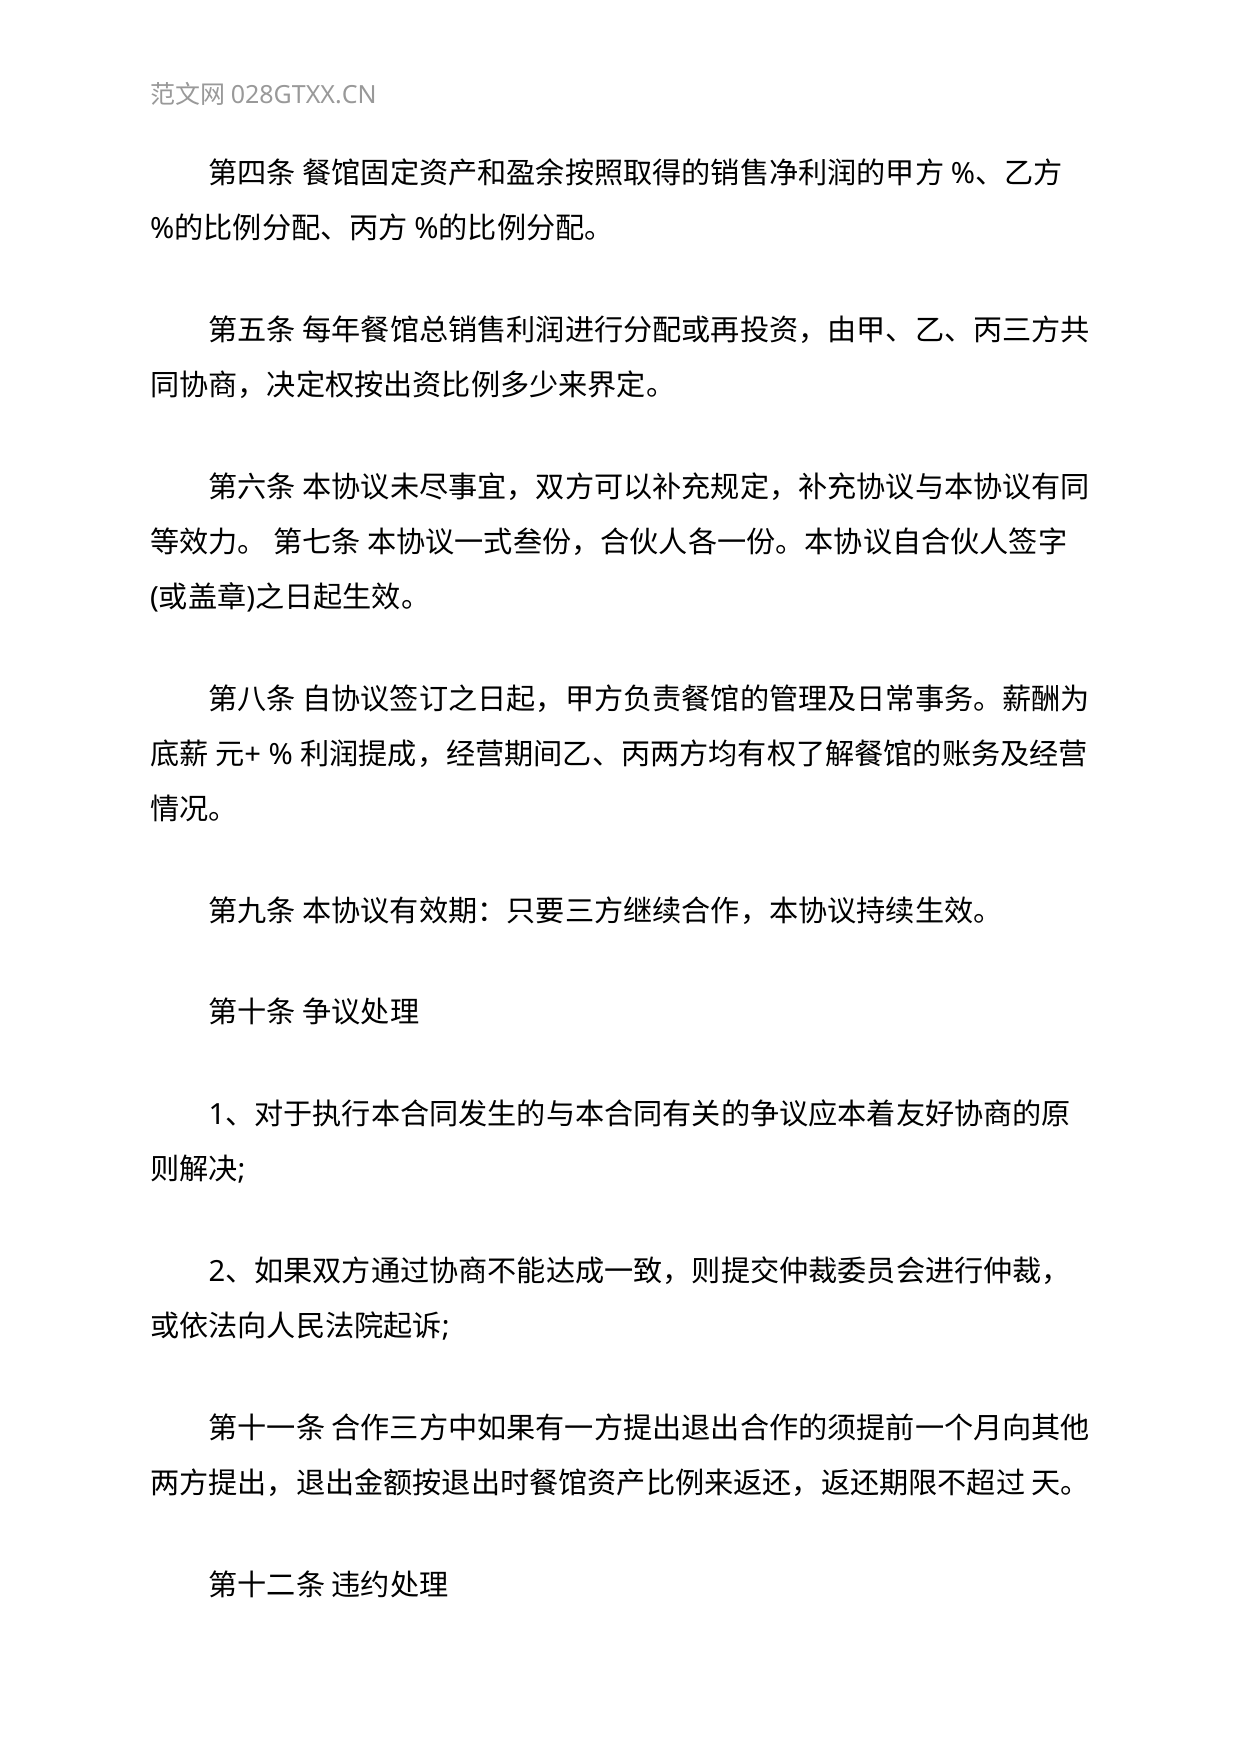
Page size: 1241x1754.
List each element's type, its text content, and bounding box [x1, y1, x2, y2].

text 2、如果双方通过协商不能达成一致，则提交仲裁委员会进行仲裁，或依法向人民法院起诉; [150, 1248, 1090, 1345]
text 第八条 自协议签订之日起，甲方负责餐馆的管理及日常事务。薪酬为底薪 元+ % 利润提成，经营期间乙、丙两方均有权了解餐馆的账务及经营情况。 [150, 675, 1090, 828]
text 第四条 餐馆固定资产和盈余按照取得的销售净利润的甲方 %、乙方 %的比例分配、丙方 %的比例分配。 [150, 150, 1090, 247]
text 第九条 本协议有效期：只要三方继续合作，本协议持续生效。 [150, 887, 1090, 929]
text 第五条 每年餐馆总销售利润进行分配或再投资，由甲、乙、丙三方共同协商，决定权按出资比例多少来界定。 [150, 307, 1090, 404]
text 第十一条 合作三方中如果有一方提出退出合作的须提前一个月向其他两方提出，退出金额按退出时餐馆资产比例来返还，返还期限不超过 天。 [150, 1404, 1090, 1502]
text 1、对于执行本合同发生的与本合同有关的争议应本着友好协商的原则解决; [150, 1091, 1090, 1188]
text 第六条 本协议未尽事宜，双方可以补充规定，补充协议与本协议有同等效力。 第七条 本协议一式叁份，合伙人各一份。本协议自合伙人签字(或盖章)之日起生效。 [150, 464, 1090, 616]
text 第十二条 违约处理 [150, 1561, 1090, 1603]
text 第十条 争议处理 [150, 989, 1090, 1031]
